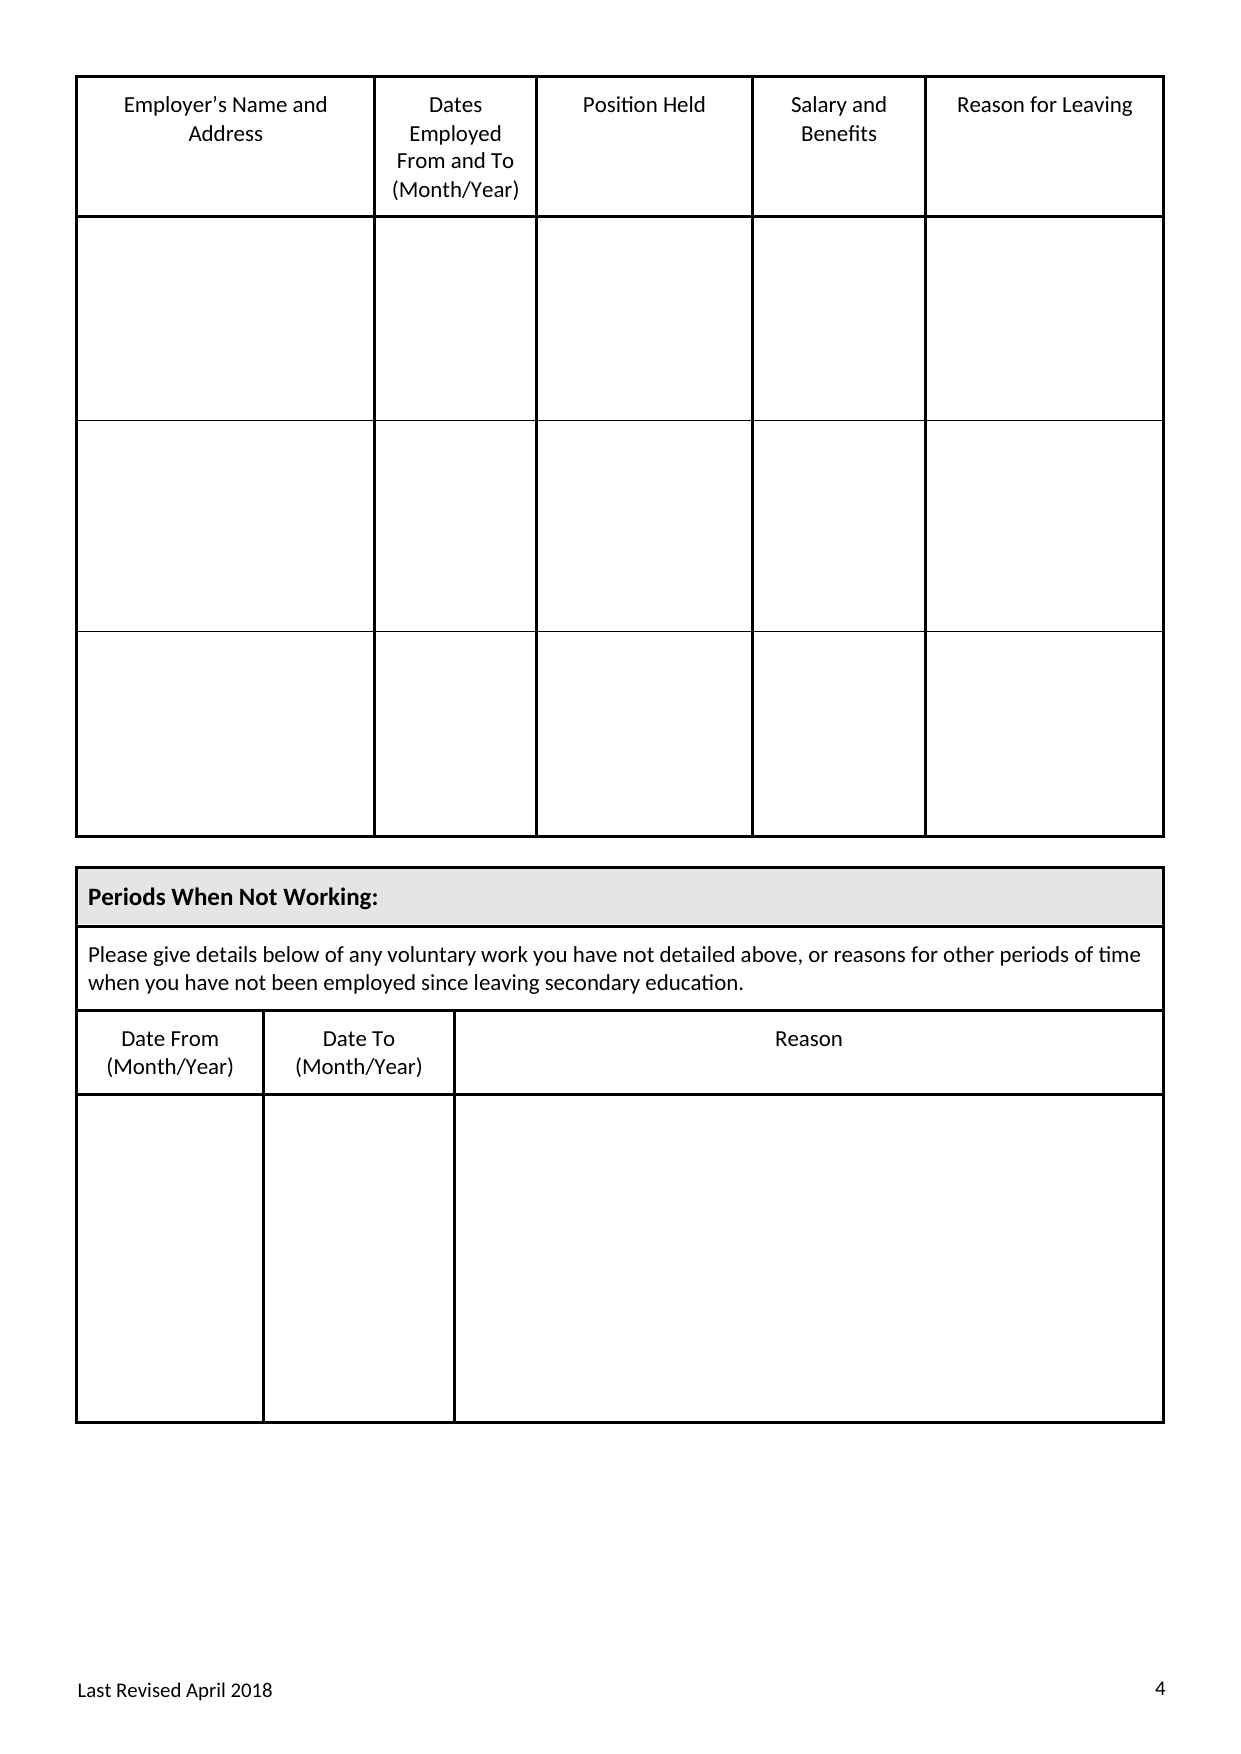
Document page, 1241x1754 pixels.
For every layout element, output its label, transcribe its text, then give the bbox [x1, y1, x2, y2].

table_cell [456, 1096, 1162, 1421]
table_cell [754, 421, 924, 631]
table_cell [78, 421, 373, 631]
table_cell [927, 632, 1162, 835]
table_cell [376, 421, 535, 631]
table_cell [754, 218, 924, 420]
table_header Salary and Benefits [754, 78, 924, 215]
table_cell [754, 632, 924, 835]
table_header Dates Employed From and To (Month/Year) [376, 78, 535, 215]
table_cell [78, 1096, 262, 1421]
table_cell [78, 632, 373, 835]
table_header Employer’s Name and Address [78, 78, 373, 215]
table_cell [538, 632, 751, 835]
table_header Position Held [538, 78, 751, 215]
table_cell [927, 218, 1162, 420]
table_cell [376, 632, 535, 835]
table_cell [265, 1096, 453, 1421]
table_cell Reason [456, 1012, 1162, 1093]
table_cell [376, 218, 535, 420]
table_cell Date From (Month/Year) [78, 1012, 262, 1093]
table_cell [538, 421, 751, 631]
table_cell [78, 218, 373, 420]
table_header Reason for Leaving [927, 78, 1162, 215]
table_cell [927, 421, 1162, 631]
table_cell Date To (Month/Year) [265, 1012, 453, 1093]
table_header Periods When Not Working: [78, 869, 1162, 924]
table_cell Please give details below of any voluntary work you have not detailed above, or reasons for other periods of time when you have not been employed since leaving secondary education. [78, 928, 1162, 1009]
table_cell [538, 218, 751, 420]
